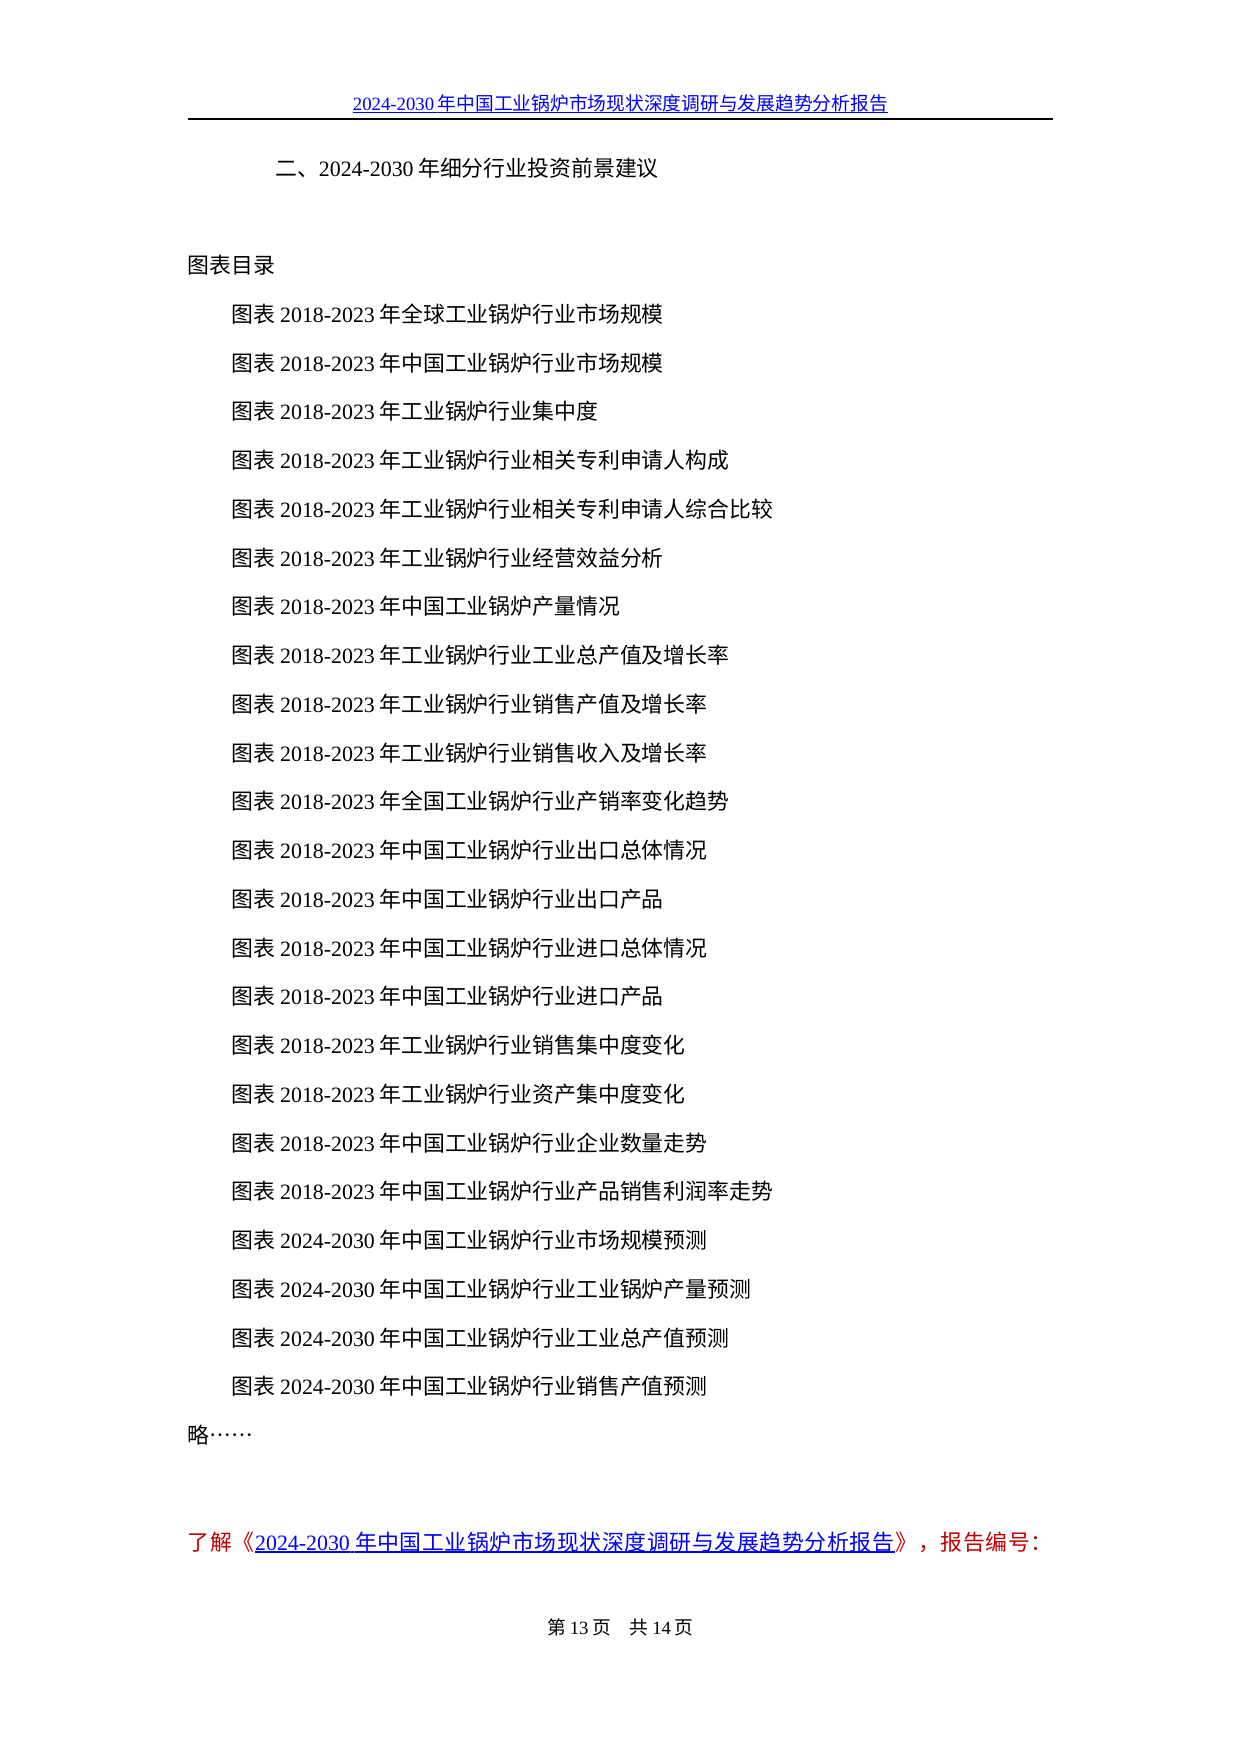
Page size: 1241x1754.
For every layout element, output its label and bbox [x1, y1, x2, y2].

text [187, 150, 1053, 1450]
text [187, 1524, 1053, 1557]
